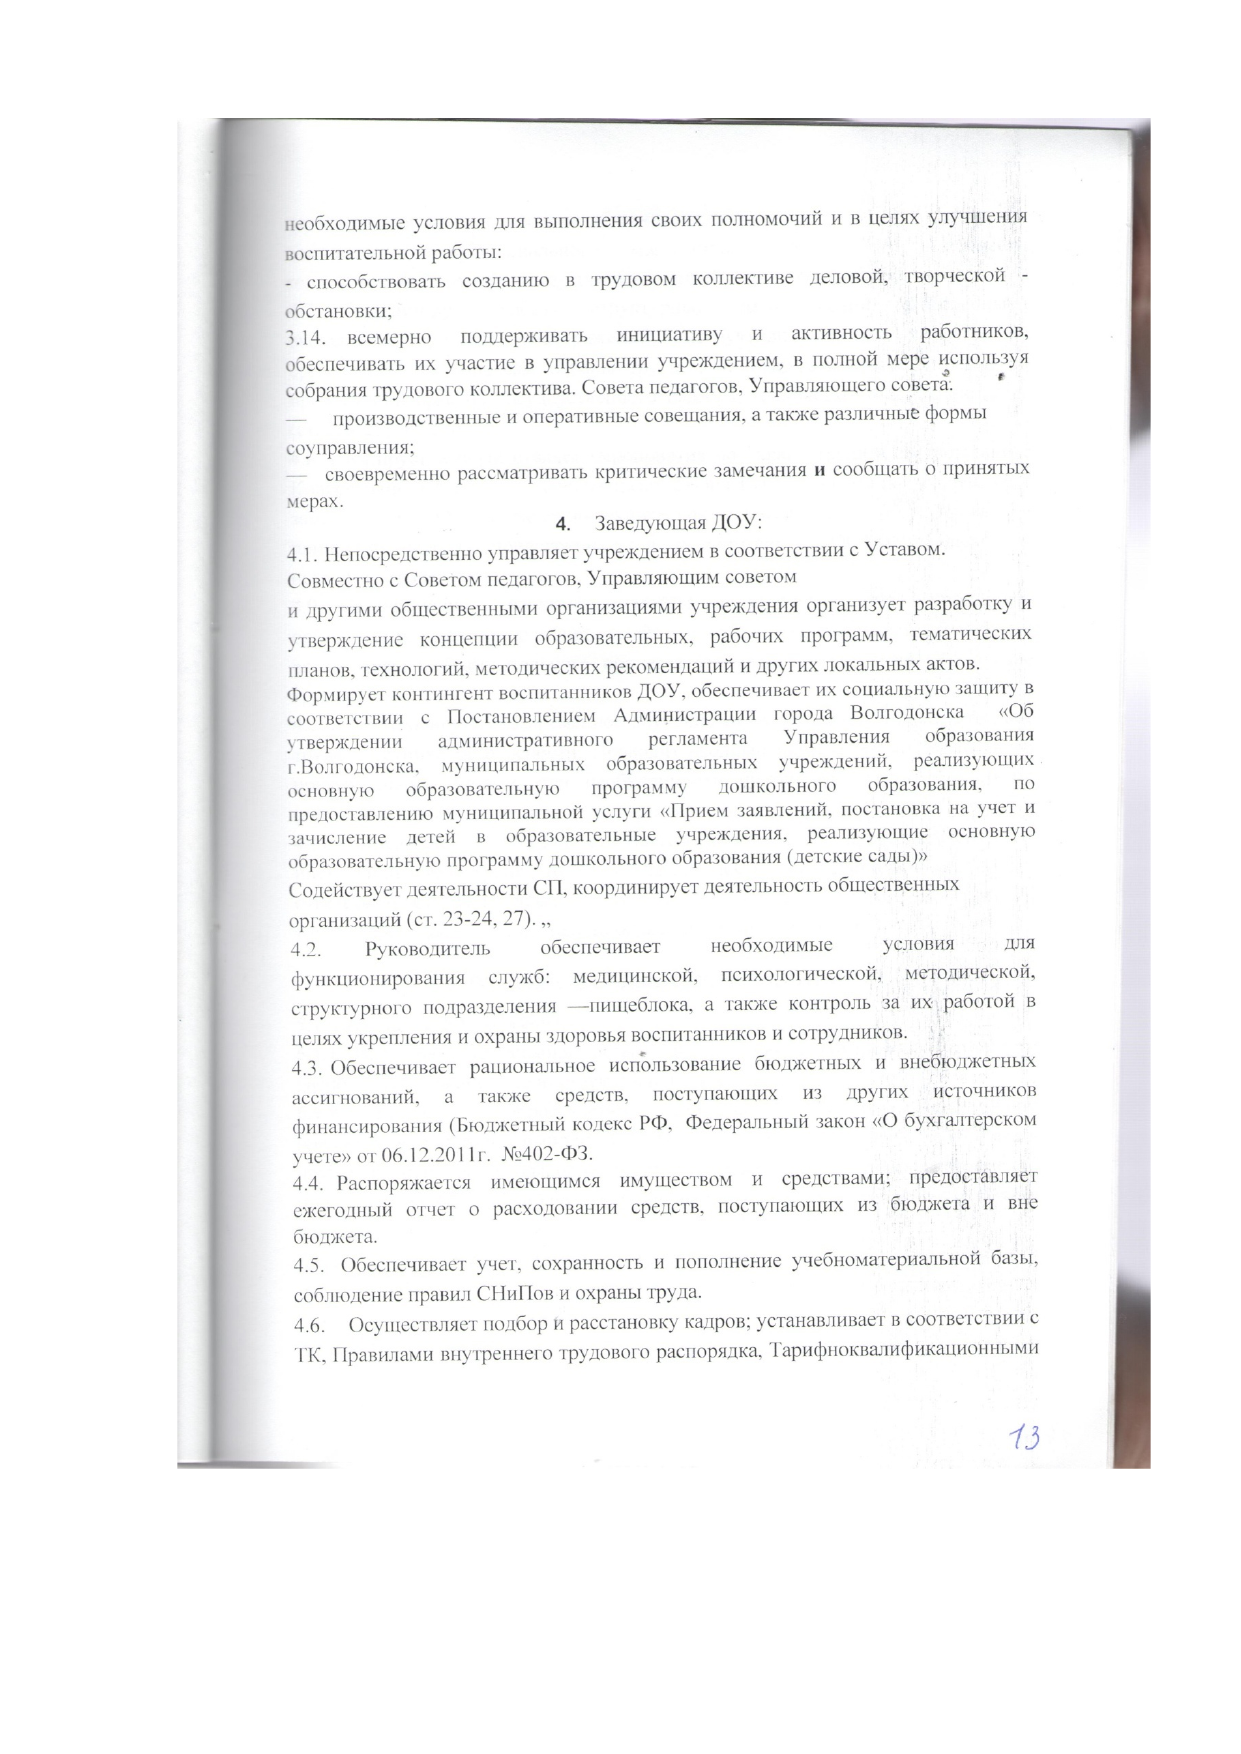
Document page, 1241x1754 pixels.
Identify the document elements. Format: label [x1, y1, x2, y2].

picture [177, 118, 1151, 1469]
